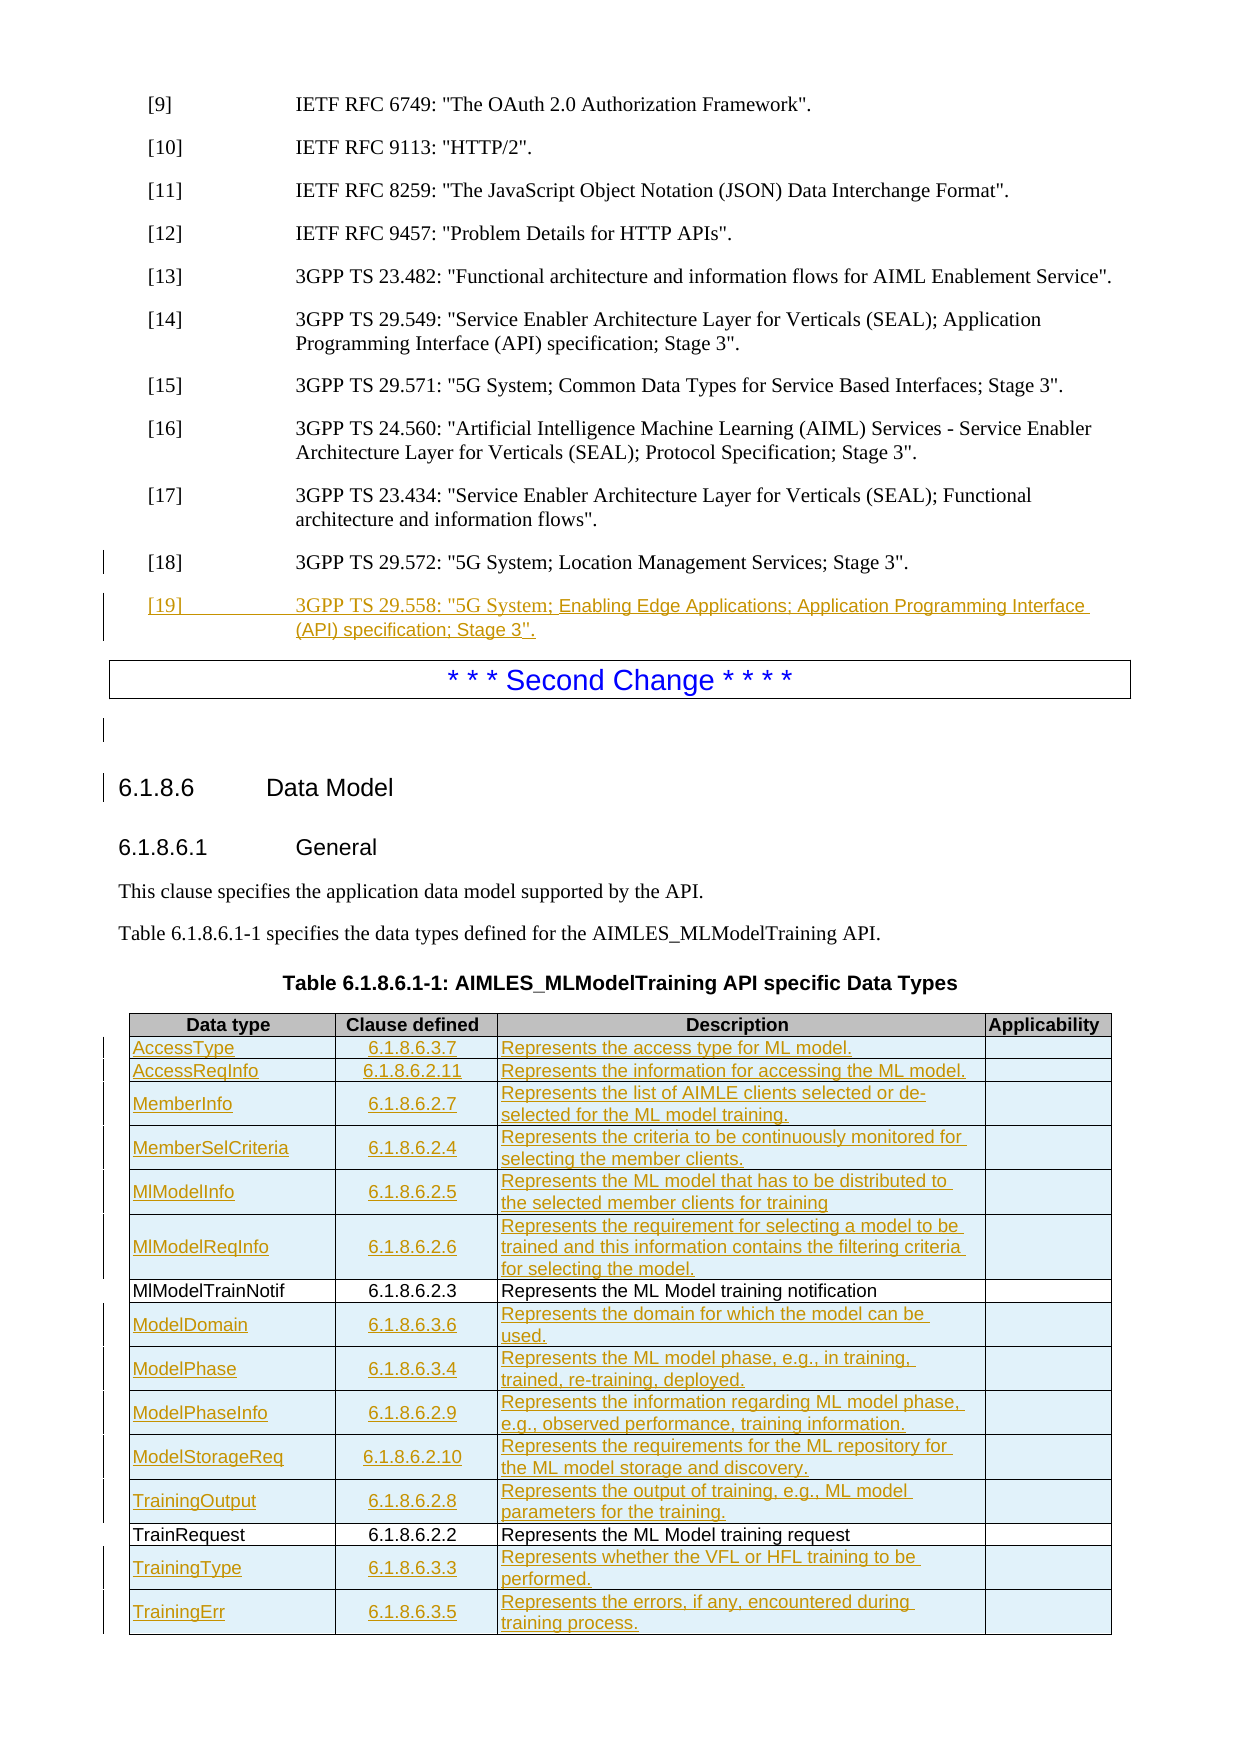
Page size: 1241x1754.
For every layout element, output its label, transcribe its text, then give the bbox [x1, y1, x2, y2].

table_cell [986, 1524, 1111, 1545]
text * * * Second Change * * * * [110, 661, 1130, 698]
table_header Clause defined [336, 1014, 497, 1036]
table_cell MlModelTrainNotif [130, 1280, 335, 1302]
text Table 6.1.8.6.1-1 specifies the data types defined for the AIMLES_MLModelTraining API. [118, 921, 1122, 945]
text Table 6.1.8.6.1-1: AIMLES_MLModelTraining API specific Data Types [118, 970, 1122, 994]
text [16] 3GPP TS 24.560: "Artificial Intelligence Machine Learning (AIML) Services - Service Enabler Architecture Layer for Verticals (SEAL); Protocol Specification; Stage 3". [148, 416, 1122, 464]
text This clause specifies the application data model supported by the API. [118, 878, 1122, 903]
table_header Data type [130, 1014, 335, 1036]
text [12] IETF RFC 9457: "Problem Details for HTTP APIs". [148, 221, 1122, 245]
text [18] 3GPP TS 29.572: "5G System; Location Management Services; Stage 3". [148, 550, 1122, 574]
text [10] IETF RFC 9113: "HTTP/2". [148, 135, 1122, 159]
text [11] IETF RFC 8259: "The JavaScript Object Notation (JSON) Data Interchange Format". [148, 178, 1122, 202]
table_header Applicability [986, 1014, 1111, 1036]
table_cell TrainRequest [130, 1524, 335, 1545]
subtitle 6.1.8.6 Data Model [118, 773, 1122, 802]
table_cell Represents the ML Model training request [498, 1524, 985, 1545]
text [14] 3GPP TS 29.549: "Service Enabler Architecture Layer for Verticals (SEAL); Application Programming Interface (API) specification; Stage 3". [148, 306, 1122, 354]
table_cell 6.1.8.6.2.2 [336, 1524, 497, 1545]
text [9] IETF RFC 6749: "The OAuth 2.0 Authorization Framework". [148, 92, 1122, 116]
text [15] 3GPP TS 29.571: "5G System; Common Data Types for Service Based Interfaces; Stage 3". [148, 373, 1122, 397]
text [13] 3GPP TS 23.482: "Functional architecture and information flows for AIML Enablement Service". [148, 264, 1122, 288]
text [17] 3GPP TS 23.434: "Service Enabler Architecture Layer for Verticals (SEAL); Functional architecture and information flows". [148, 483, 1122, 531]
table_cell 6.1.8.6.2.3 [336, 1280, 497, 1302]
table_cell [986, 1280, 1111, 1302]
subtitle 6.1.8.6.1 General [118, 833, 1122, 860]
table_header Description [498, 1014, 985, 1036]
table_cell Represents the ML Model training notification [498, 1280, 985, 1302]
